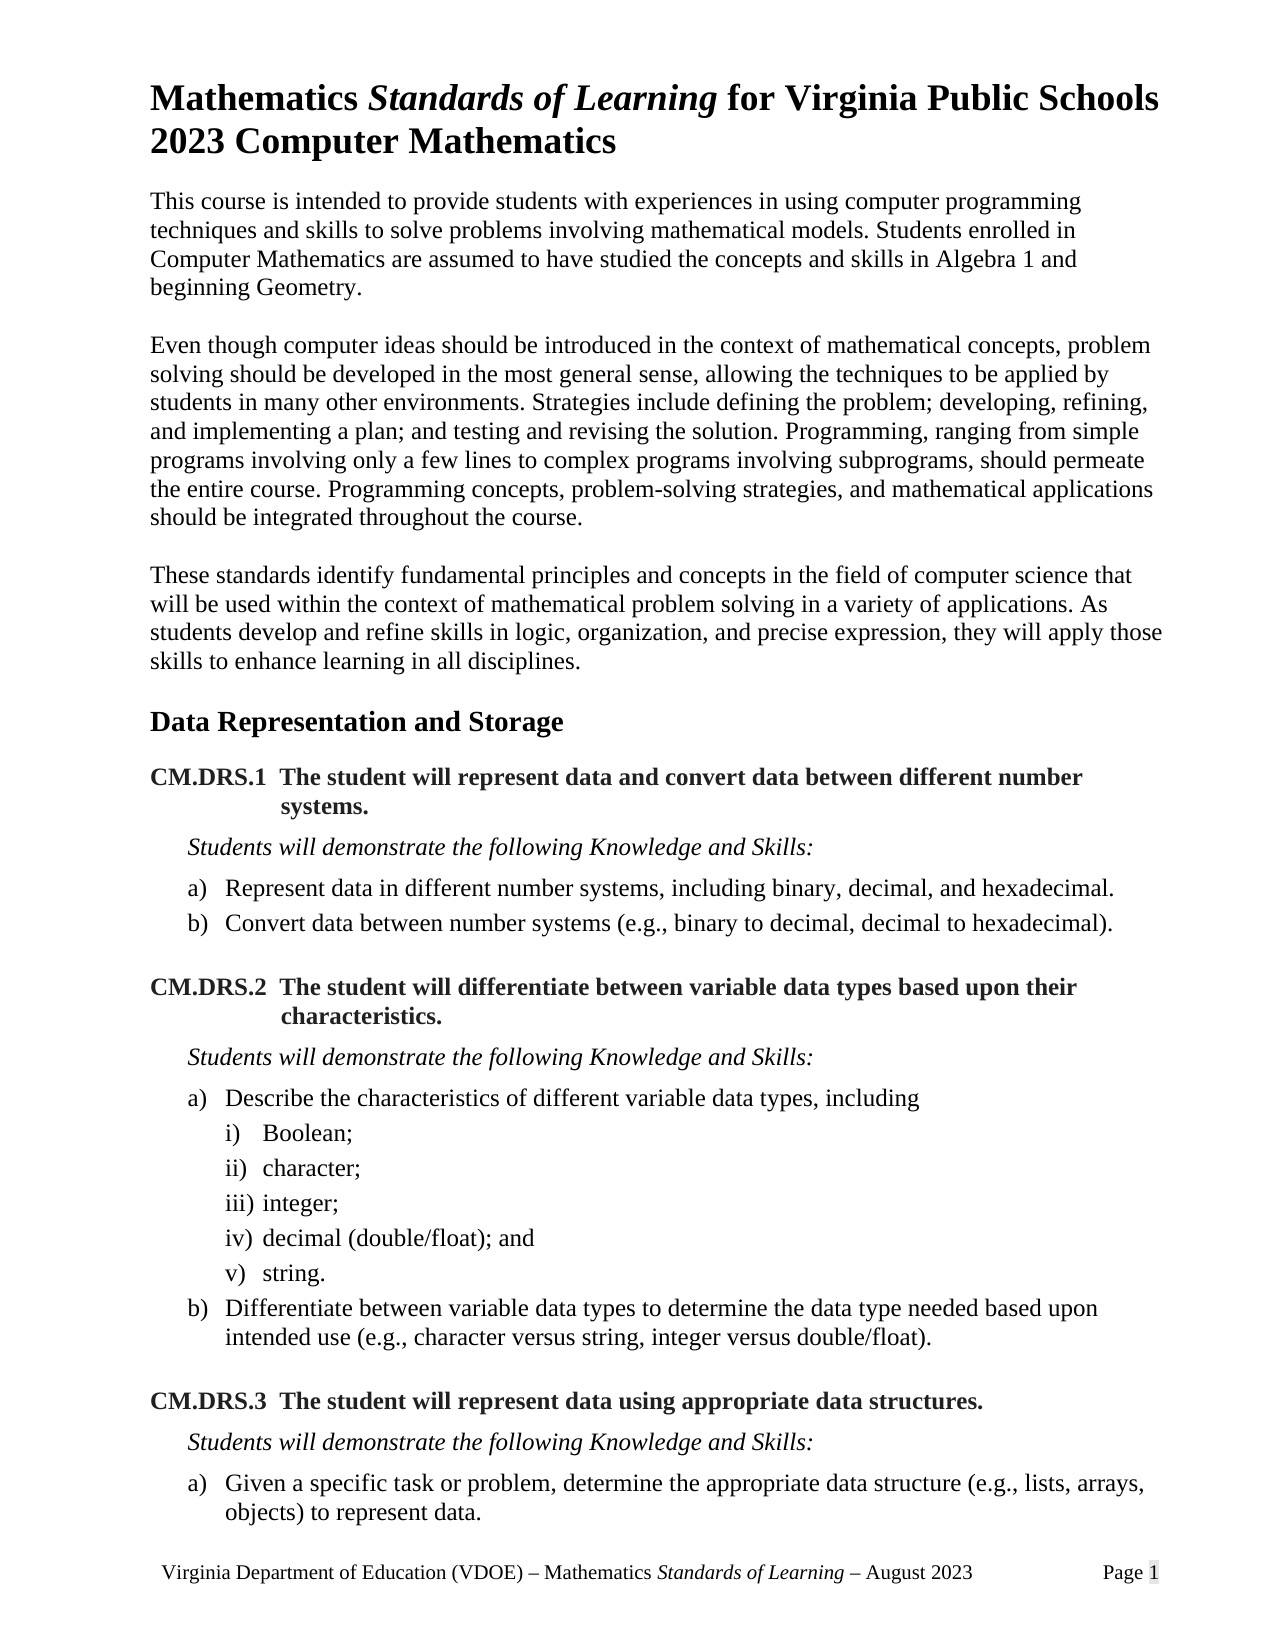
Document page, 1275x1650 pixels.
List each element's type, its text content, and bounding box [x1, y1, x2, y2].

list Convert data between number systems (e.g., binary to decimal, decimal to hexadecimal). [187, 908, 1170, 937]
text CM.DRS.2 The student will differentiate between variable data types based upon their characteristics. [150, 972, 1170, 1030]
list string. [225, 1258, 1170, 1287]
text 2023 Computer Mathematics [150, 118, 1170, 161]
list integer; [225, 1188, 1170, 1217]
text CM.DRS.1 The student will represent data and convert data between different number systems. [150, 762, 1170, 820]
text CM.DRS.3 The student will represent data using appropriate data structures. [150, 1386, 1170, 1415]
list Given a specific task or problem, determine the appropriate data structure (e.g., lists, arrays, objects) to represent data. [187, 1468, 1170, 1526]
list Differentiate between variable data types to determine the data type needed based upon intended use (e.g., character versus string, integer versus double/float). [187, 1293, 1170, 1351]
list Boolean; [225, 1118, 1170, 1147]
text Students will demonstrate the following Knowledge and Skills: [150, 1427, 1170, 1456]
text Students will demonstrate the following Knowledge and Skills: [150, 1042, 1170, 1071]
list decimal (double/float); and [225, 1223, 1170, 1252]
text Even though computer ideas should be introduced in the context of mathematical concepts, problem solving should be developed in the most general sense, allowing the techniques to be applied by students in many other environments. Strategies include defining the problem; developing, refining, and implementing a plan; and testing and revising the solution. Programming, ranging from simple programs involving only a few lines to complex programs involving subprograms, should permeate the entire course. Programming concepts, problem-solving strategies, and mathematical applications should be integrated throughout the course. [150, 330, 1170, 531]
text Mathematics Standards of Learning for Virginia Public Schools [150, 75, 1170, 118]
text These standards identify fundamental principles and concepts in the field of computer science that will be used within the context of mathematical problem solving in a variety of applications. As students develop and refine skills in logic, organization, and precise expression, they will apply those skills to enhance learning in all disciplines. [150, 560, 1170, 675]
text This course is intended to provide students with experiences in using computer programming techniques and skills to solve problems involving mathematical models. Students enrolled in Computer Mathematics are assumed to have studied the concepts and skills in Algebra 1 and beginning Geometry. [150, 186, 1170, 301]
list Describe the characteristics of different variable data types, including [187, 1083, 1170, 1112]
list Represent data in different number systems, including binary, decimal, and hexadecimal. [187, 873, 1170, 902]
text Students will demonstrate the following Knowledge and Skills: [150, 832, 1170, 861]
list character; [225, 1153, 1170, 1182]
text Data Representation and Storage [150, 704, 1170, 737]
